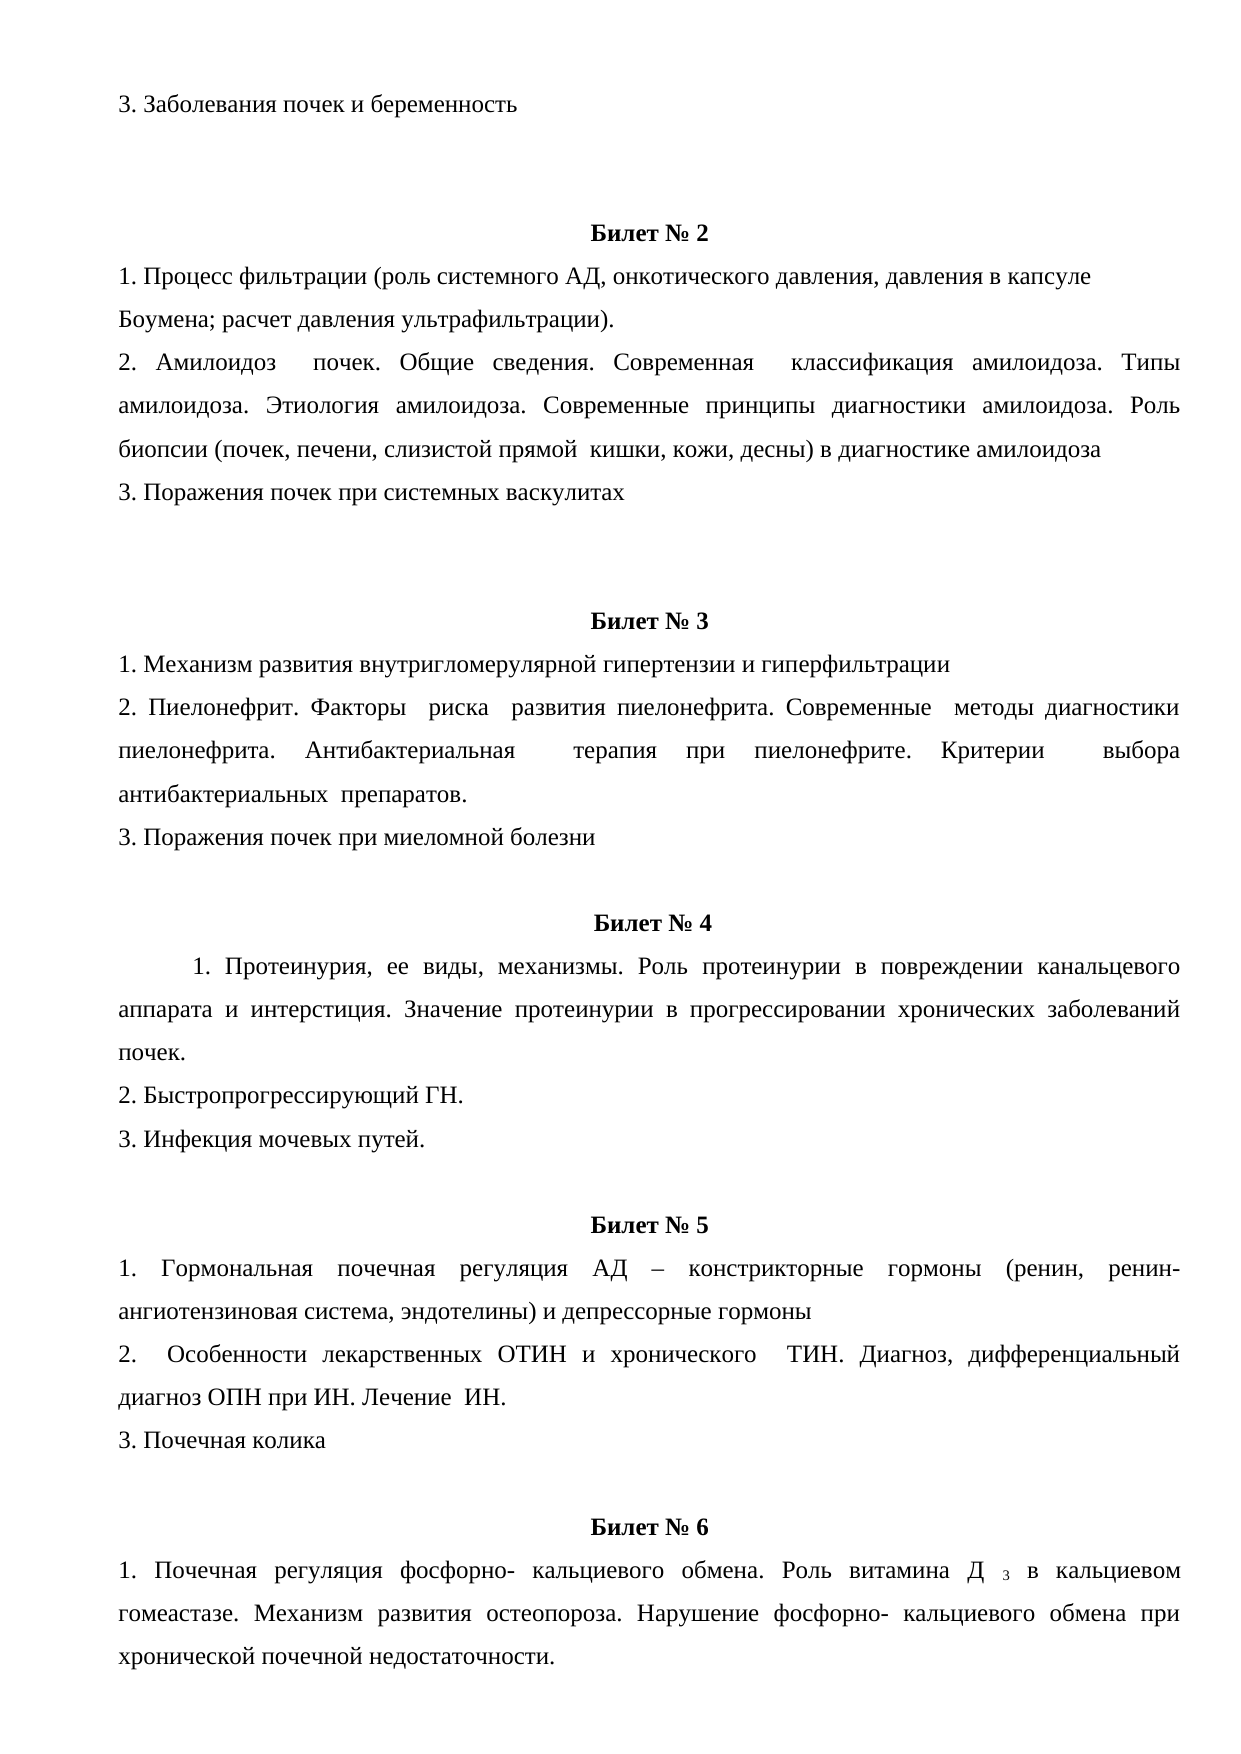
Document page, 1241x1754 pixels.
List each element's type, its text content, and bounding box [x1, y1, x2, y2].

text 1. Почечная регуляция фосфорно- кальциевого обмена. Роль витамина Д 3 в кальциевом гомеастазе. Механизм развития остеопороза. Нарушение фосфорно- кальциевого обмена при хронической почечной недостаточности. [118, 1555, 1181, 1670]
text 1. Механизм развития внутригломерулярной гипертензии и гиперфильтрации [118, 649, 1181, 678]
text 3. Инфекция мочевых путей. [118, 1124, 1181, 1152]
text 1. Протеинурия, ее виды, механизмы. Роль протеинурии в повреждении канальцевого аппарата и интерстиция. Значение протеинурии в прогрессировании хронических заболеваний почек. [118, 951, 1181, 1066]
text 1. Гормональная почечная регуляция АД – констрикторные гормоны (ренин, ренин- ангиотензиновая система, эндотелины) и депрессорные гормоны [118, 1253, 1181, 1325]
text Билет № 4 [118, 908, 1181, 937]
text 2. Быстропрогрессирующий ГН. [118, 1081, 1181, 1109]
text Билет № 6 [118, 1512, 1181, 1541]
text Билет № 2 [118, 218, 1181, 247]
text 3. Поражения почек при миеломной болезни [118, 822, 1181, 851]
text 2. Особенности лекарственных ОТИН и хронического ТИН. Диагноз, дифференциальный диагноз ОПН при ИН. Лечение ИН. [118, 1339, 1181, 1411]
text 2. Пиелонефрит. Факторы риска развития пиелонефрита. Современные методы диагностики пиелонефрита. Антибактериальная терапия при пиелонефрите. Критерии выбора антибактериальных препаратов. [118, 692, 1181, 807]
text 2. Амилоидоз почек. Общие сведения. Современная классификация амилоидоза. Типы амилоидоза. Этиология амилоидоза. Современные принципы диагностики амилоидоза. Роль биопсии (почек, печени, слизистой прямой кишки, кожи, десны) в диагностике амилоидоза [118, 347, 1181, 462]
text Билет № 5 [118, 1210, 1181, 1239]
text 1. Процесс фильтрации (роль системного АД, онкотического давления, давления в капсуле Боумена; расчет давления ультрафильтрации). [118, 261, 1181, 333]
text 3. Заболевания почек и беременность [118, 89, 1181, 117]
text 3. Поражения почек при системных васкулитах [118, 477, 1181, 506]
text 3. Почечная колика [118, 1426, 1181, 1454]
text Билет № 3 [118, 606, 1181, 635]
